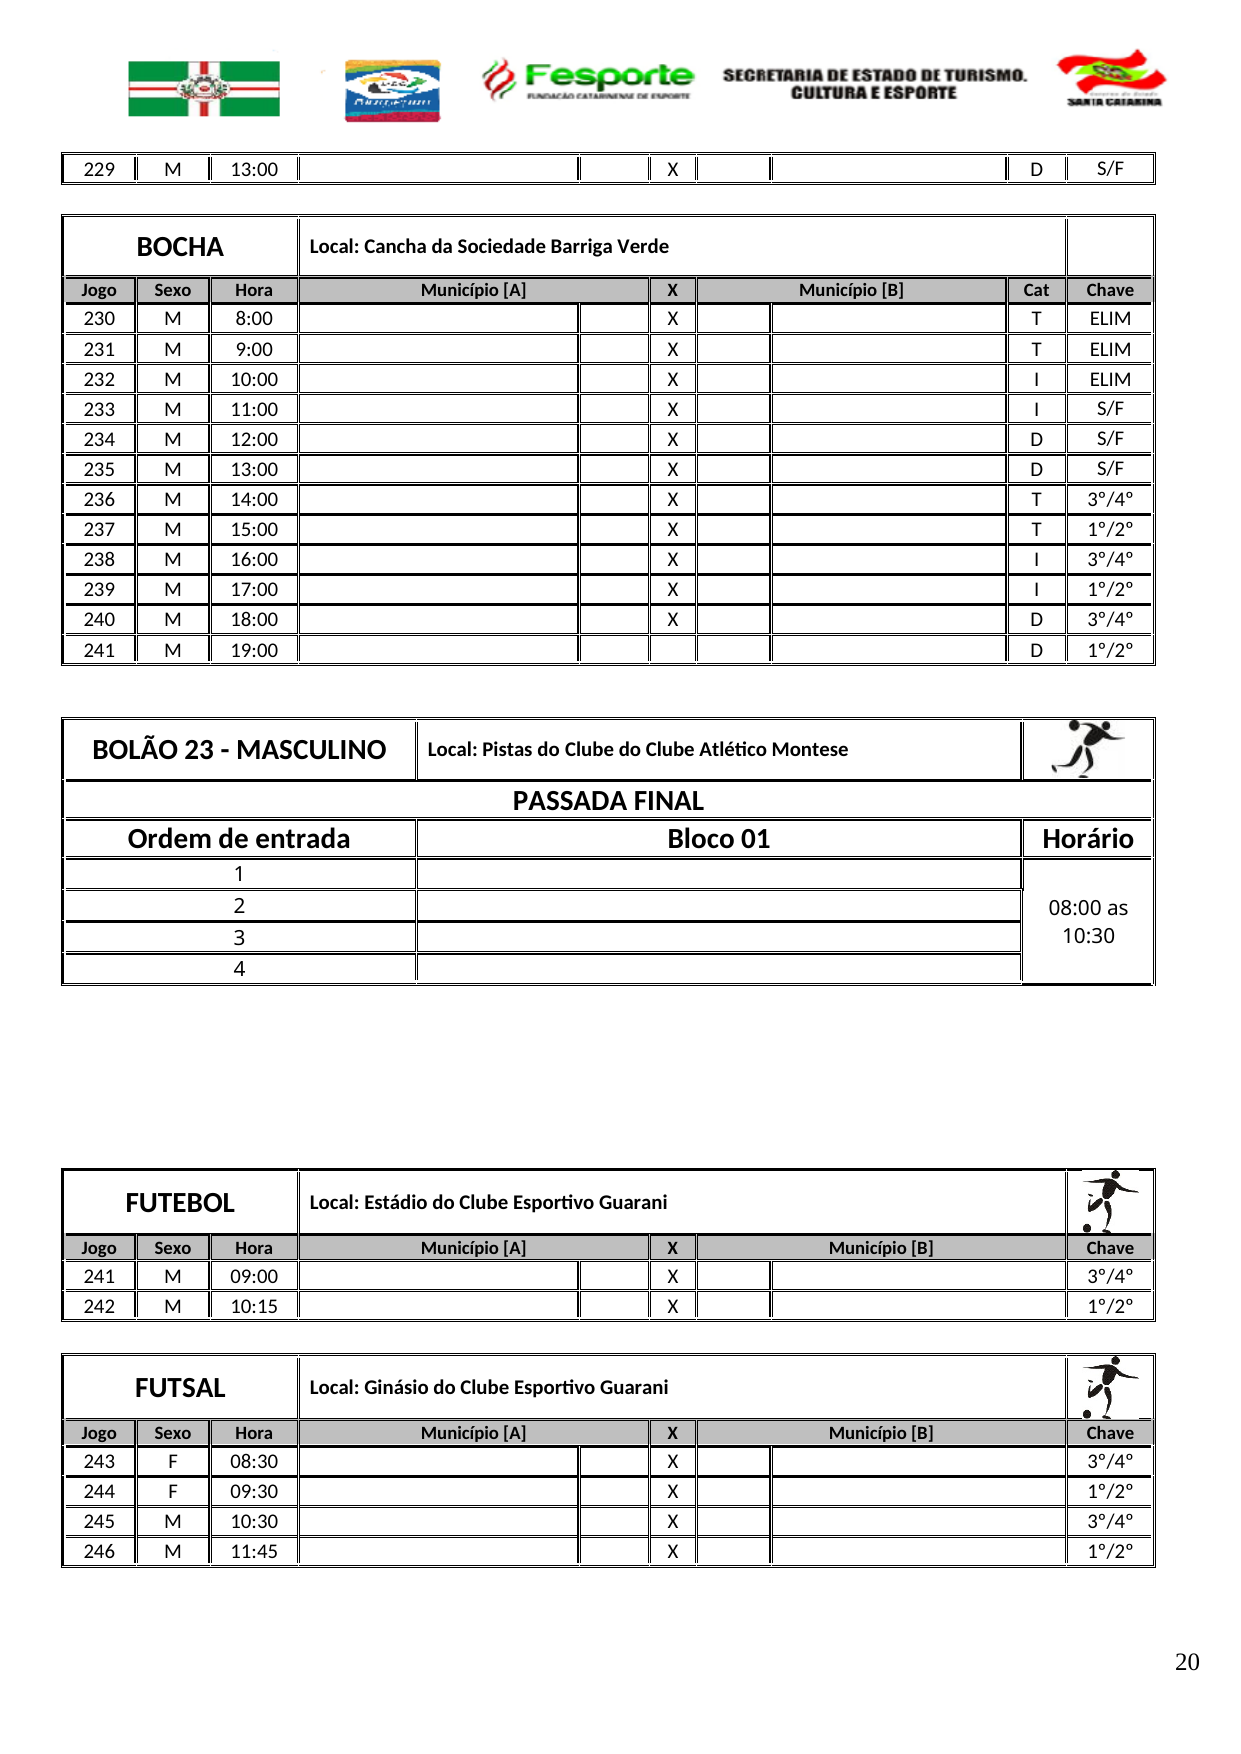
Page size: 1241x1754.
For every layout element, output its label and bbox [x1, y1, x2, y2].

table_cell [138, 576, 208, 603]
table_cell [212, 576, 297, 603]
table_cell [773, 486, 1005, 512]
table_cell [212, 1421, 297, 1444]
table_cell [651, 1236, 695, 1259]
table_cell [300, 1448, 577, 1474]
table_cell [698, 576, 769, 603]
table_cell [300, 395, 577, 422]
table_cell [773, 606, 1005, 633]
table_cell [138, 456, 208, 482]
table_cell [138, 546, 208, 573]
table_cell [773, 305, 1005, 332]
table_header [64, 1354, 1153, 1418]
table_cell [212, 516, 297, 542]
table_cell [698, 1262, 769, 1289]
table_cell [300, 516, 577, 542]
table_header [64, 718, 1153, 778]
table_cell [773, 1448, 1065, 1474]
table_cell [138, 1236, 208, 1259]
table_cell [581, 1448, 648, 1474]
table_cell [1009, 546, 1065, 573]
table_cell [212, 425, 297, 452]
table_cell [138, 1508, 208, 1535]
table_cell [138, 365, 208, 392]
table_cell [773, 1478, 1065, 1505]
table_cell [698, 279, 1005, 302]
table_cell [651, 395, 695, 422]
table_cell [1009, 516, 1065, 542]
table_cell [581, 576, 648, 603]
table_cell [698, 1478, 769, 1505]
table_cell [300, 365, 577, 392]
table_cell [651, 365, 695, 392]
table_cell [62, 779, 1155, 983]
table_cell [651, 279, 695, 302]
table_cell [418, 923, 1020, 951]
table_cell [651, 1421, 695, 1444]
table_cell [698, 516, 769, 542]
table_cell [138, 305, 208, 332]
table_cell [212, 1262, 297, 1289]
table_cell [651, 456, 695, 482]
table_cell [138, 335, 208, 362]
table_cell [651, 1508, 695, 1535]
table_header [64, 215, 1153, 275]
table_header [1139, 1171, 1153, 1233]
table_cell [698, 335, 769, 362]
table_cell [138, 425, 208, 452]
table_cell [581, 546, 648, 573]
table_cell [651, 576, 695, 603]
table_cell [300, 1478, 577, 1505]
picture [1082, 1356, 1139, 1419]
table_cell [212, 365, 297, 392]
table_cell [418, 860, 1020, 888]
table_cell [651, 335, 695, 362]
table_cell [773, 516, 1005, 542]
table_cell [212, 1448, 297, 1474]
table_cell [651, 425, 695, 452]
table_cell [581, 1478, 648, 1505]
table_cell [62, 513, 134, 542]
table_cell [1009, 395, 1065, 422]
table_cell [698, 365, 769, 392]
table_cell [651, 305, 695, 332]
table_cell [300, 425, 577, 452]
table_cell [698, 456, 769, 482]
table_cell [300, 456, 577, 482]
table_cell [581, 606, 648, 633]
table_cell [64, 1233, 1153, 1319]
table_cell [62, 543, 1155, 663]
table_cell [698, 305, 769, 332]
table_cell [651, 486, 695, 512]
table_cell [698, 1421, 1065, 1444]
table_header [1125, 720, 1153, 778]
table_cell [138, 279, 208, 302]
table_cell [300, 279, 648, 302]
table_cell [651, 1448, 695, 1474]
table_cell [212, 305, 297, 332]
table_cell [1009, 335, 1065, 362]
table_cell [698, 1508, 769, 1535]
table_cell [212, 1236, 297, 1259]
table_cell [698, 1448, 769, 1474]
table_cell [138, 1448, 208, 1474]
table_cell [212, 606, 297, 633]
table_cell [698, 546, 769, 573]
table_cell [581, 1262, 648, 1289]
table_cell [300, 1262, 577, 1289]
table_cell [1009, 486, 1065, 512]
picture [1082, 1170, 1139, 1233]
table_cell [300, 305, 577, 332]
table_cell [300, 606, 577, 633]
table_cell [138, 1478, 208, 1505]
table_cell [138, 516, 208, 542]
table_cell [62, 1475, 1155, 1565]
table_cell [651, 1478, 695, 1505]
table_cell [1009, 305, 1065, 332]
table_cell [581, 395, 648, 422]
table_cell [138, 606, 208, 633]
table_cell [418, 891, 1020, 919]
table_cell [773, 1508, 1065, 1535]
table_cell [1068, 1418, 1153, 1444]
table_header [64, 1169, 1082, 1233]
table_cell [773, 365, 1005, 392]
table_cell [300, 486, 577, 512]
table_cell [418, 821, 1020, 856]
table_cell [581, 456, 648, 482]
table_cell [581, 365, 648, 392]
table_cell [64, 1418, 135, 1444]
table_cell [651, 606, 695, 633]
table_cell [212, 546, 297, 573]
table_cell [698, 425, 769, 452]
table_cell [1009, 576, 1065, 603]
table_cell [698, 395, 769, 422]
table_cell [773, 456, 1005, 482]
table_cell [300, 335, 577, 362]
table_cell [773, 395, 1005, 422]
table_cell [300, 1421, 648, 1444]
picture [86, 37, 1170, 128]
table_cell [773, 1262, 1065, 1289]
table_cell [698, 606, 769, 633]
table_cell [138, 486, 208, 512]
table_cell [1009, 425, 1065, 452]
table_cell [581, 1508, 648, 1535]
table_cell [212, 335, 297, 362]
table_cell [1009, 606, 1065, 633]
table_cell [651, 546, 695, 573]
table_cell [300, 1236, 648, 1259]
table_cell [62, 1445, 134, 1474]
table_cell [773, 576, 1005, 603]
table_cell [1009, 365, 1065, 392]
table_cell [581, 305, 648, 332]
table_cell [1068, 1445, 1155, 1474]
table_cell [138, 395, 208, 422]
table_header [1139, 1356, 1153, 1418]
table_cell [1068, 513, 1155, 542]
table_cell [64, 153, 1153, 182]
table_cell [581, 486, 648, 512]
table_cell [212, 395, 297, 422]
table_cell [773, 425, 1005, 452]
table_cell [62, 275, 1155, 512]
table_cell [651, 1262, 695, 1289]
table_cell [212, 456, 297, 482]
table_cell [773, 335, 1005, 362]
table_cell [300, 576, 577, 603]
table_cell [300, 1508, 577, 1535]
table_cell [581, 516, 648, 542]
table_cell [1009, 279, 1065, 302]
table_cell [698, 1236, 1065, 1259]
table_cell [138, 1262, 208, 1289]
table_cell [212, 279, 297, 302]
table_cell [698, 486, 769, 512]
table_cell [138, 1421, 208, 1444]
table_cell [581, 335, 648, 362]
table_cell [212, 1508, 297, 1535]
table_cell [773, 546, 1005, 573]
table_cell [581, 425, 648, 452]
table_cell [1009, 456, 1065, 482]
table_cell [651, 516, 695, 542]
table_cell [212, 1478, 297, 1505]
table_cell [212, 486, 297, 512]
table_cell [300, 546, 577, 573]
